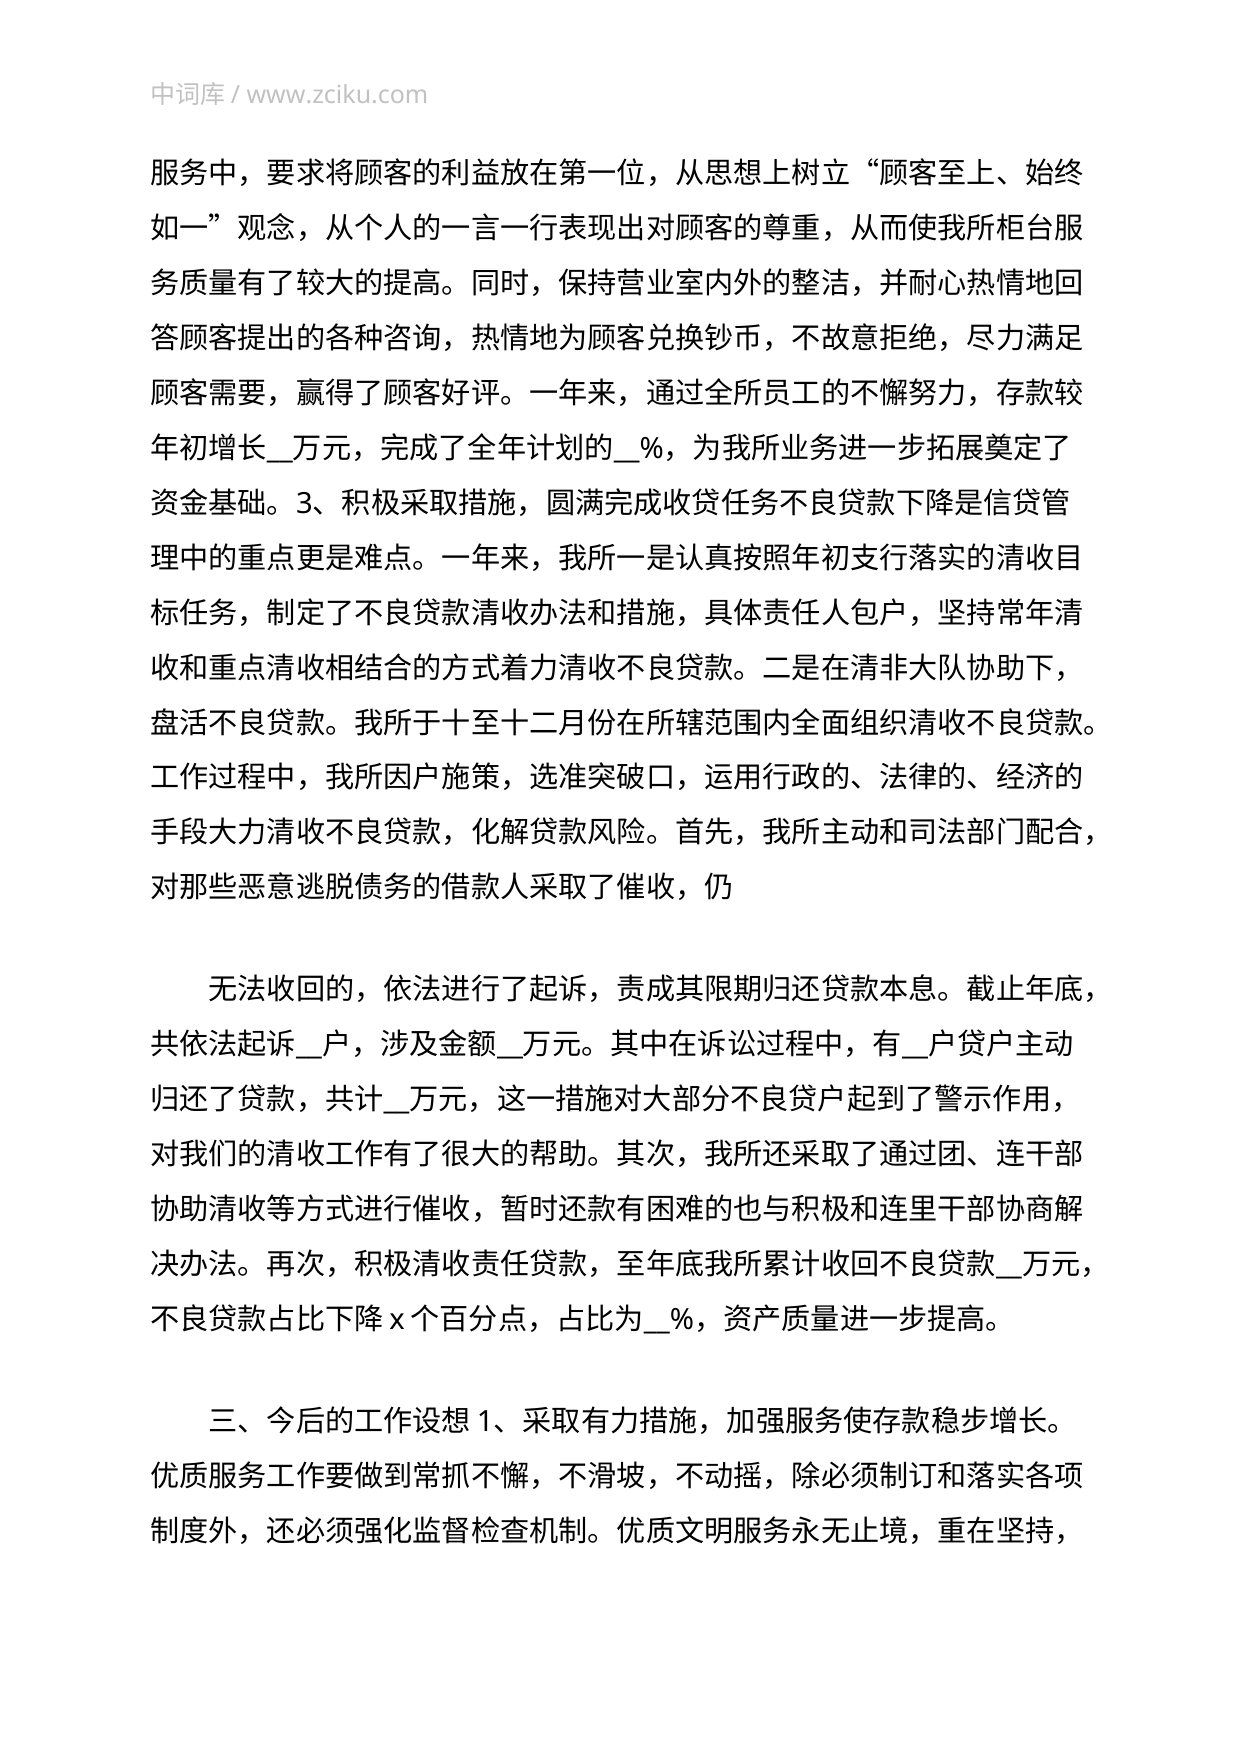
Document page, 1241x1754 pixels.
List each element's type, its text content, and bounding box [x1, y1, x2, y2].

text 无法收回的，依法进行了起诉，责成其限期归还贷款本息。截止年底，共依法起诉__户，涉及金额__万元。其中在诉讼过程中，有__户贷户主动归还了贷款，共计__万元，这一措施对大部分不良贷户起到了警示作用，对我们的清收工作有了很大的帮助。其次，我所还采取了通过团、连干部协助清收等方式进行催收，暂时还款有困难的也与积极和连里干部协商解决办法。再次，积极清收责任贷款，至年底我所累计收回不良贷款__万元，不良贷款占比下降x个百分点，占比为__%，资产质量进一步提高。 [150, 966, 1090, 1338]
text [150, 1397, 1090, 1549]
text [150, 150, 1090, 906]
